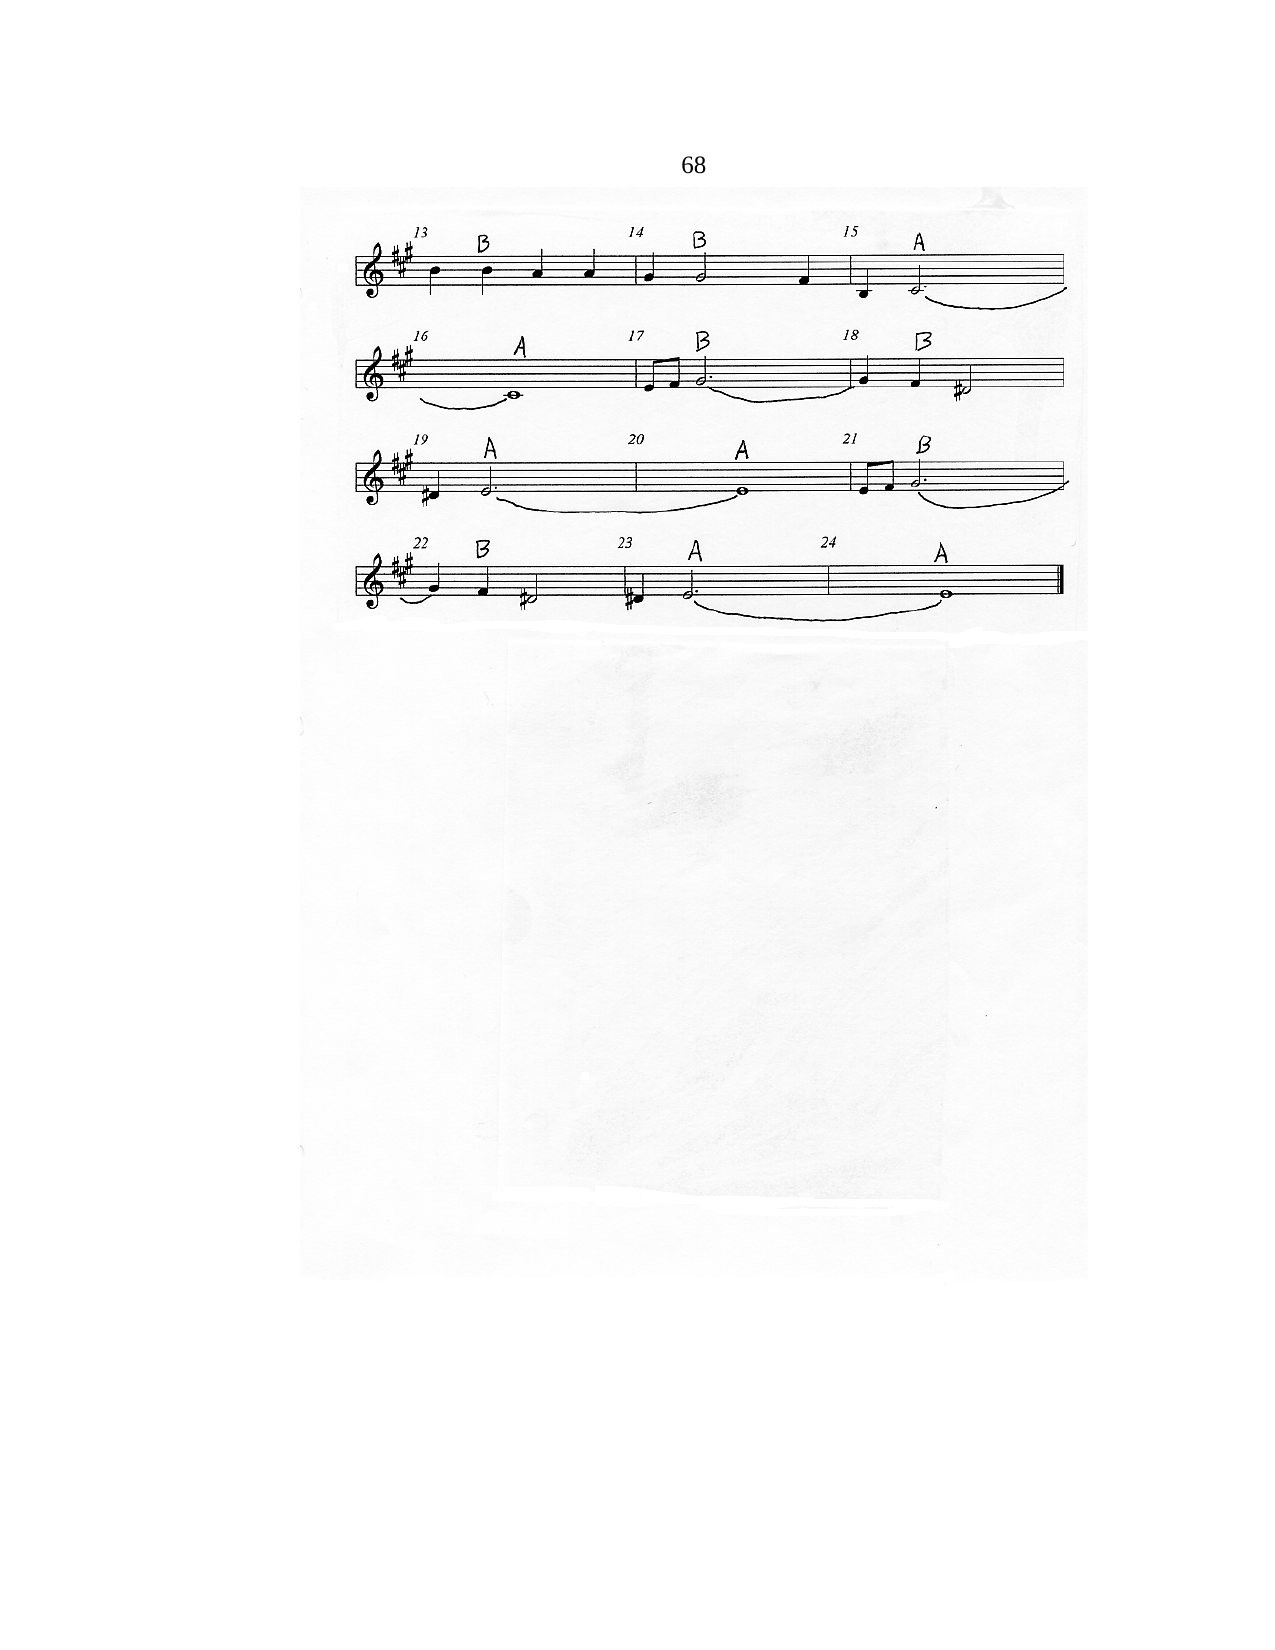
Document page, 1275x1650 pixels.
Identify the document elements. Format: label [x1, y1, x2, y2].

picture [300, 187, 1088, 1284]
